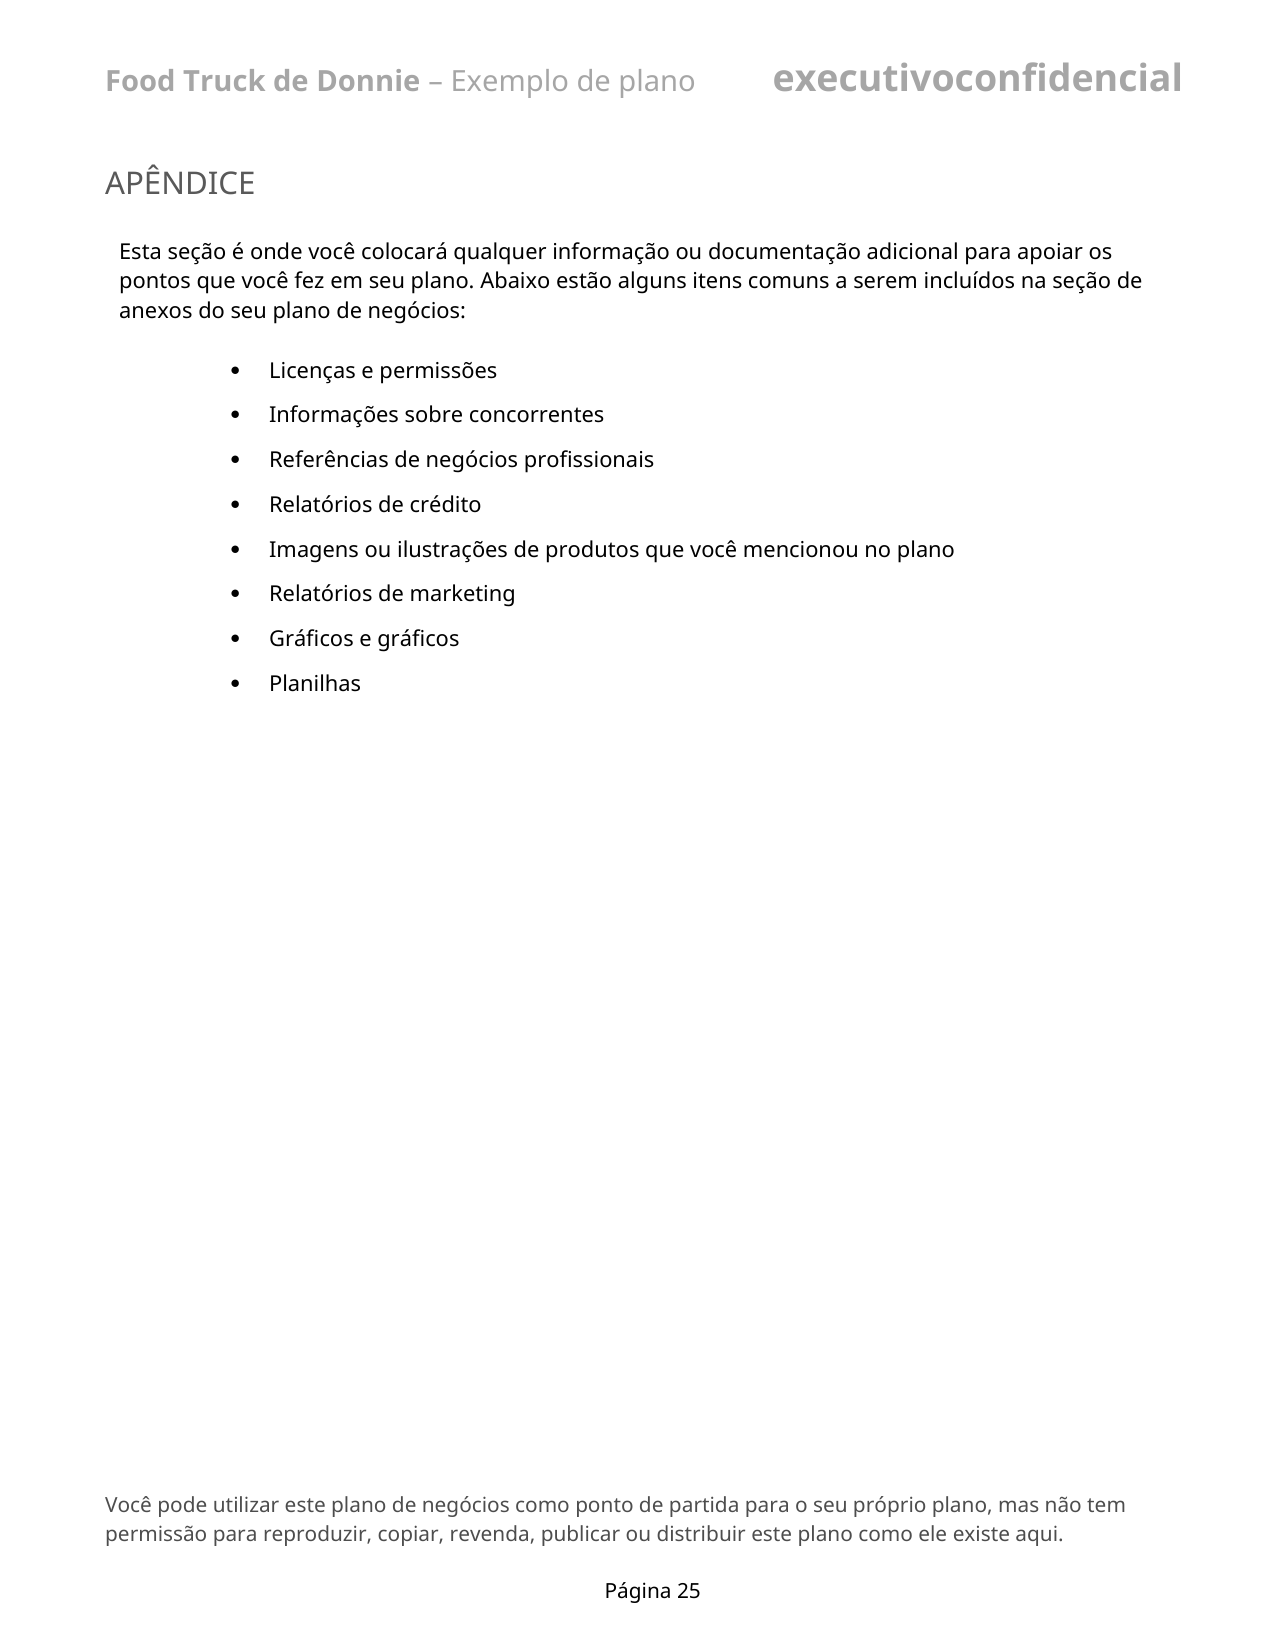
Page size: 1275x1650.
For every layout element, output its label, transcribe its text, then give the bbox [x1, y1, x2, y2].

table_header Esta seção é onde você colocará qualquer informação ou documentação adicional para apoiar os pontos que você fez em seu plano. Abaixo estão alguns itens comuns a serem incluídos na seção de anexos do seu plano de negócios: Licenças e permissões Informações sobre concorrentes Referências de negócios profissionais Relatórios de crédito Imagens ou ilustrações de produtos que você mencionou no plano Relatórios de marketing Gráficos e gráficos Planilhas [104, 221, 1182, 1451]
subtitle Apêndice [105, 161, 1200, 204]
